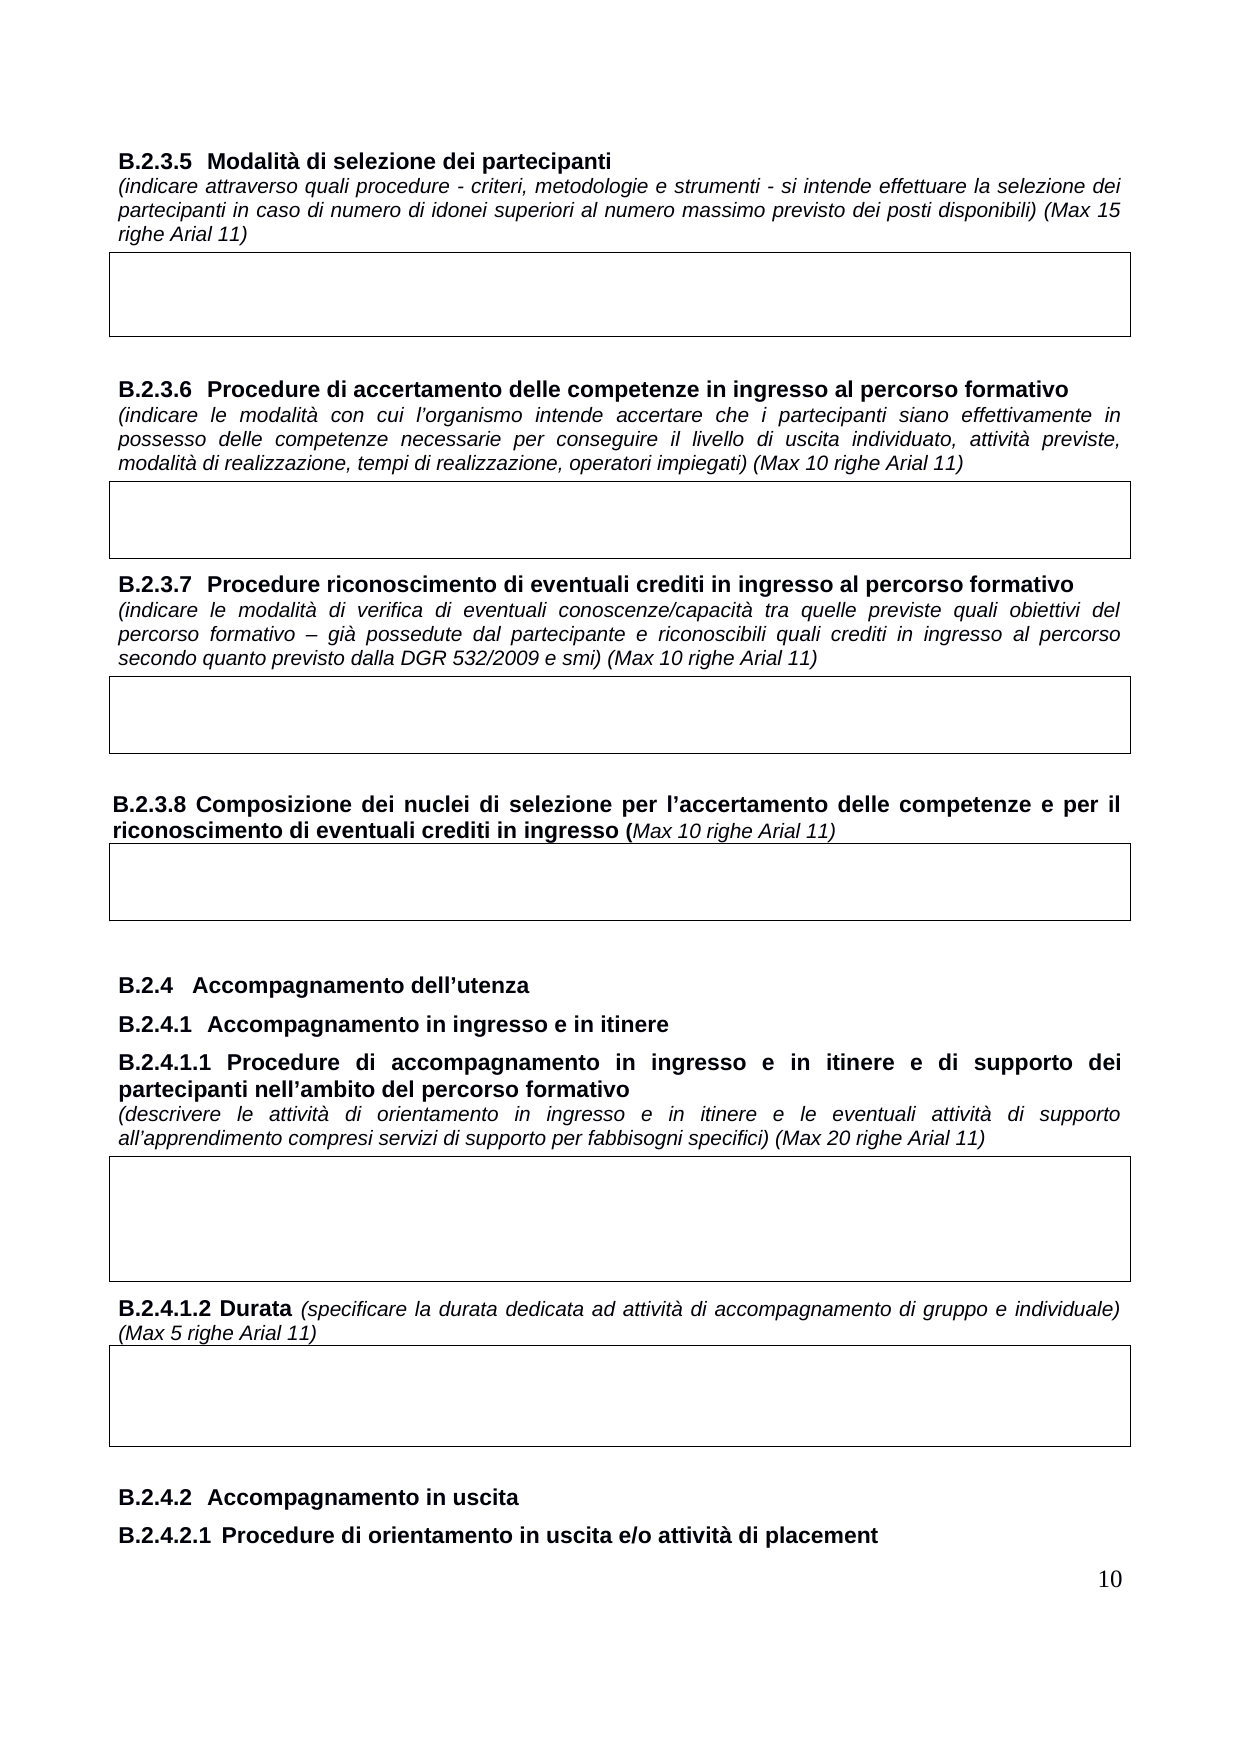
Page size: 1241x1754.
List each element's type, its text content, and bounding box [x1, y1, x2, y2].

text B.2.4.1 Accompagnamento in ingresso e in itinere [118, 1011, 1122, 1037]
text B.2.4.1.1 Procedure di accompagnamento in ingresso e in itinere e di supporto dei partecipanti nell’ambito del percorso formativo [118, 1049, 1122, 1102]
text (indicare le modalità con cui l’organismo intende accertare che i partecipanti siano effettivamente in possesso delle competenze necessarie per conseguire il livello di uscita individuato, attività previste, modalità di realizzazione, tempi di realizzazione, operatori impiegati) (Max 10 righe Arial 11) [118, 403, 1122, 474]
text B.2.3.5 Modalità di selezione dei partecipanti [118, 148, 1122, 174]
text (descrivere le attività di orientamento in ingresso e in itinere e le eventuali attività di supporto all’apprendimento compresi servizi di supporto per fabbisogni specifici) (Max 20 righe Arial 11) [118, 1102, 1122, 1150]
list B.2.4 Accompagnamento dell’utenza [118, 972, 1122, 998]
text (indicare le modalità di verifica di eventuali conoscenze/capacità tra quelle previste quali obiettivi del percorso formativo – già possedute dal partecipante e riconoscibili quali crediti in ingresso al percorso secondo quanto previsto dalla DGR 532/2009 e smi) (Max 10 righe Arial 11) [118, 598, 1122, 670]
text B.2.3.8 Composizione dei nuclei di selezione per l’accertamento delle competenze e per il riconoscimento di eventuali crediti in ingresso (Max 10 righe Arial 11) [112, 791, 1122, 843]
text B.2.3.7 Procedure riconoscimento di eventuali crediti in ingresso al percorso formativo [118, 571, 1122, 598]
text B.2.4.2.1 Procedure di orientamento in uscita e/o attività di placement [118, 1522, 1122, 1549]
text B.2.3.6 Procedure di accertamento delle competenze in ingresso al percorso formativo [118, 376, 1122, 403]
text B.2.4.2 Accompagnamento in uscita [118, 1484, 1122, 1510]
text (indicare attraverso quali procedure - criteri, metodologie e strumenti - si intende effettuare la selezione dei partecipanti in caso di numero di idonei superiori al numero massimo previsto dei posti disponibili) (Max 15 righe Arial 11) [118, 174, 1122, 246]
text B.2.4.1.2 Durata (specificare la durata dedicata ad attività di accompagnamento di gruppo e individuale) (Max 5 righe Arial 11) [118, 1295, 1122, 1345]
